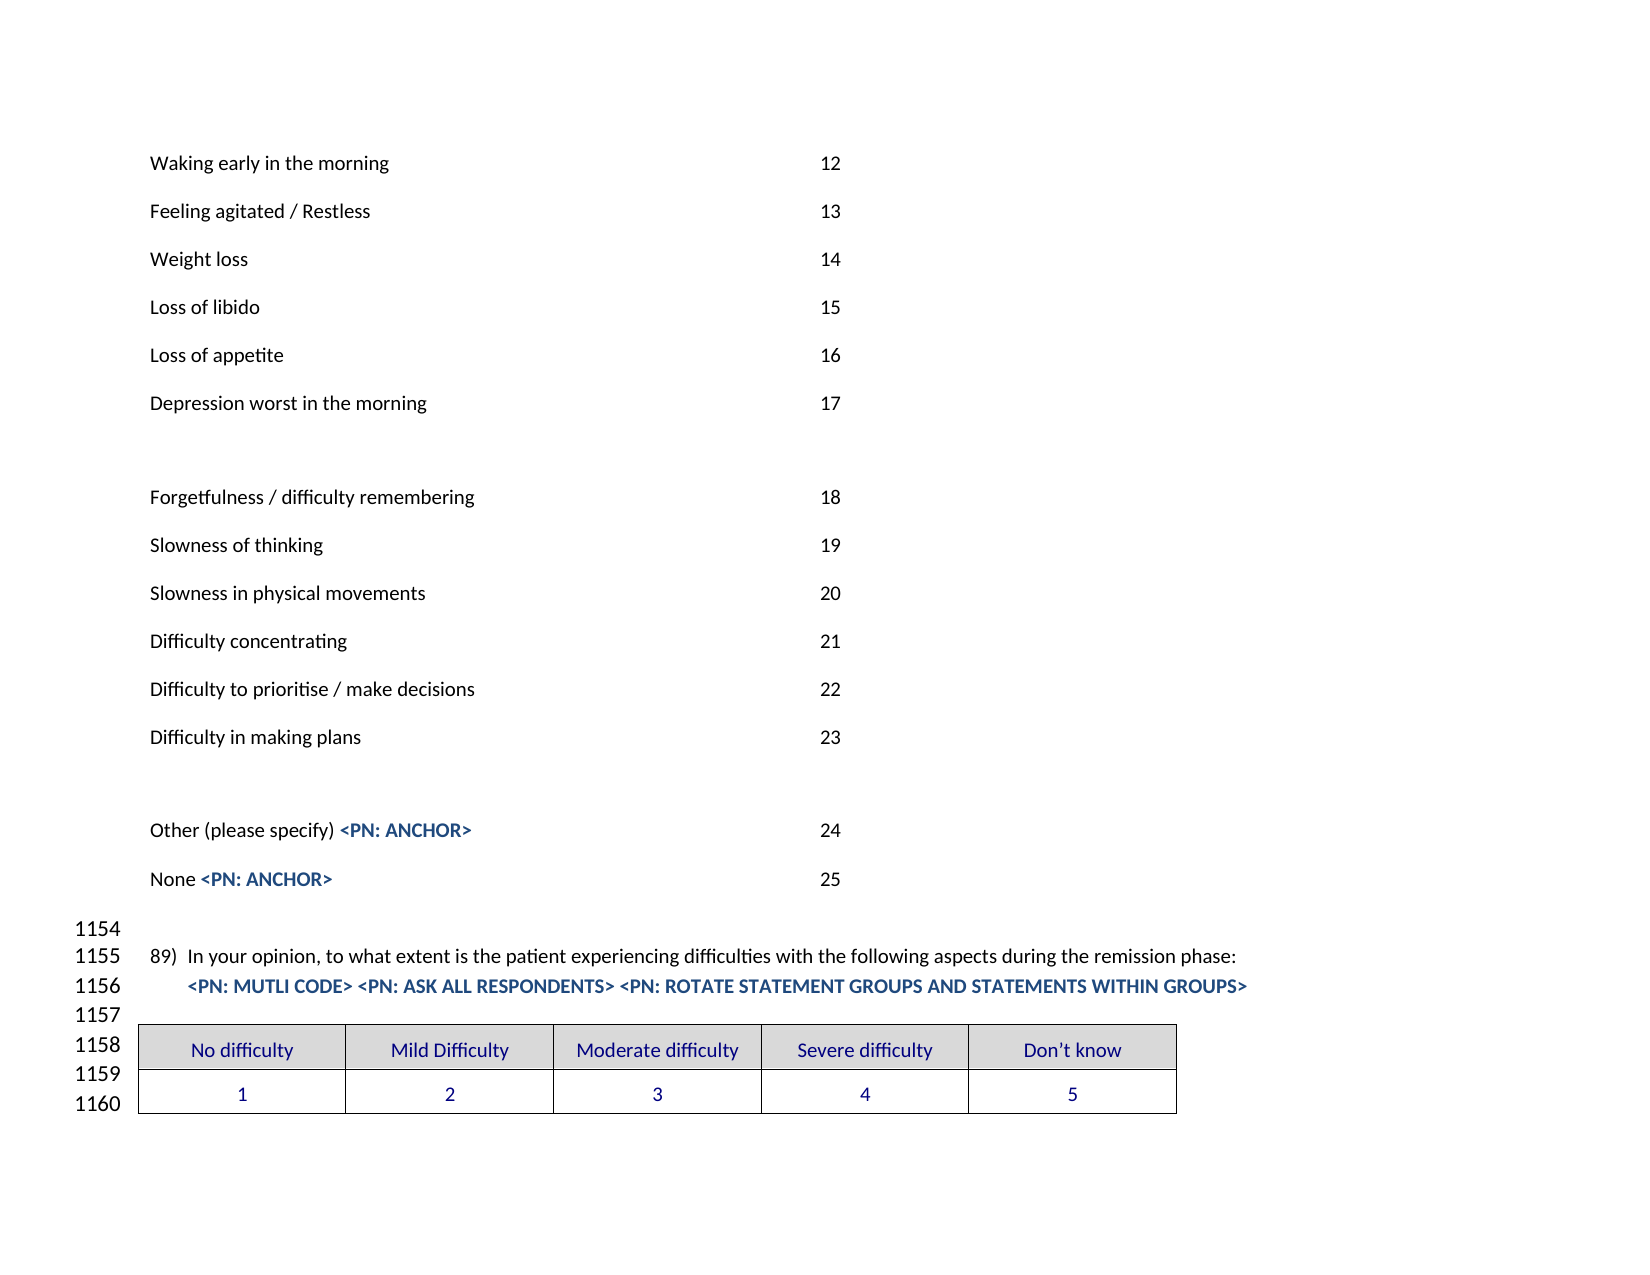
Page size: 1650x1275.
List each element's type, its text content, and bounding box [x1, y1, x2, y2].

list In your opinion, to what extent is the patient experiencing difficulties with the following aspects during the remission phase: [150, 943, 1500, 969]
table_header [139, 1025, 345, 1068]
list <PN: MUTLI CODE> <PN: ASK ALL RESPONDENTS> <PN: ROTATE STATEMENT GROUPS AND STATEMENTS WITHIN GROUPS> [187, 973, 1500, 998]
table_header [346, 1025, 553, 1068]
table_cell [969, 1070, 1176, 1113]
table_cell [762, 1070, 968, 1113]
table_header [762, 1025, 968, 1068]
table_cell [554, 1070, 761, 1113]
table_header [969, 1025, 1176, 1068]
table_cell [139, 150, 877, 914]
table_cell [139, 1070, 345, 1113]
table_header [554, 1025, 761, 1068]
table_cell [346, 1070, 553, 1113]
